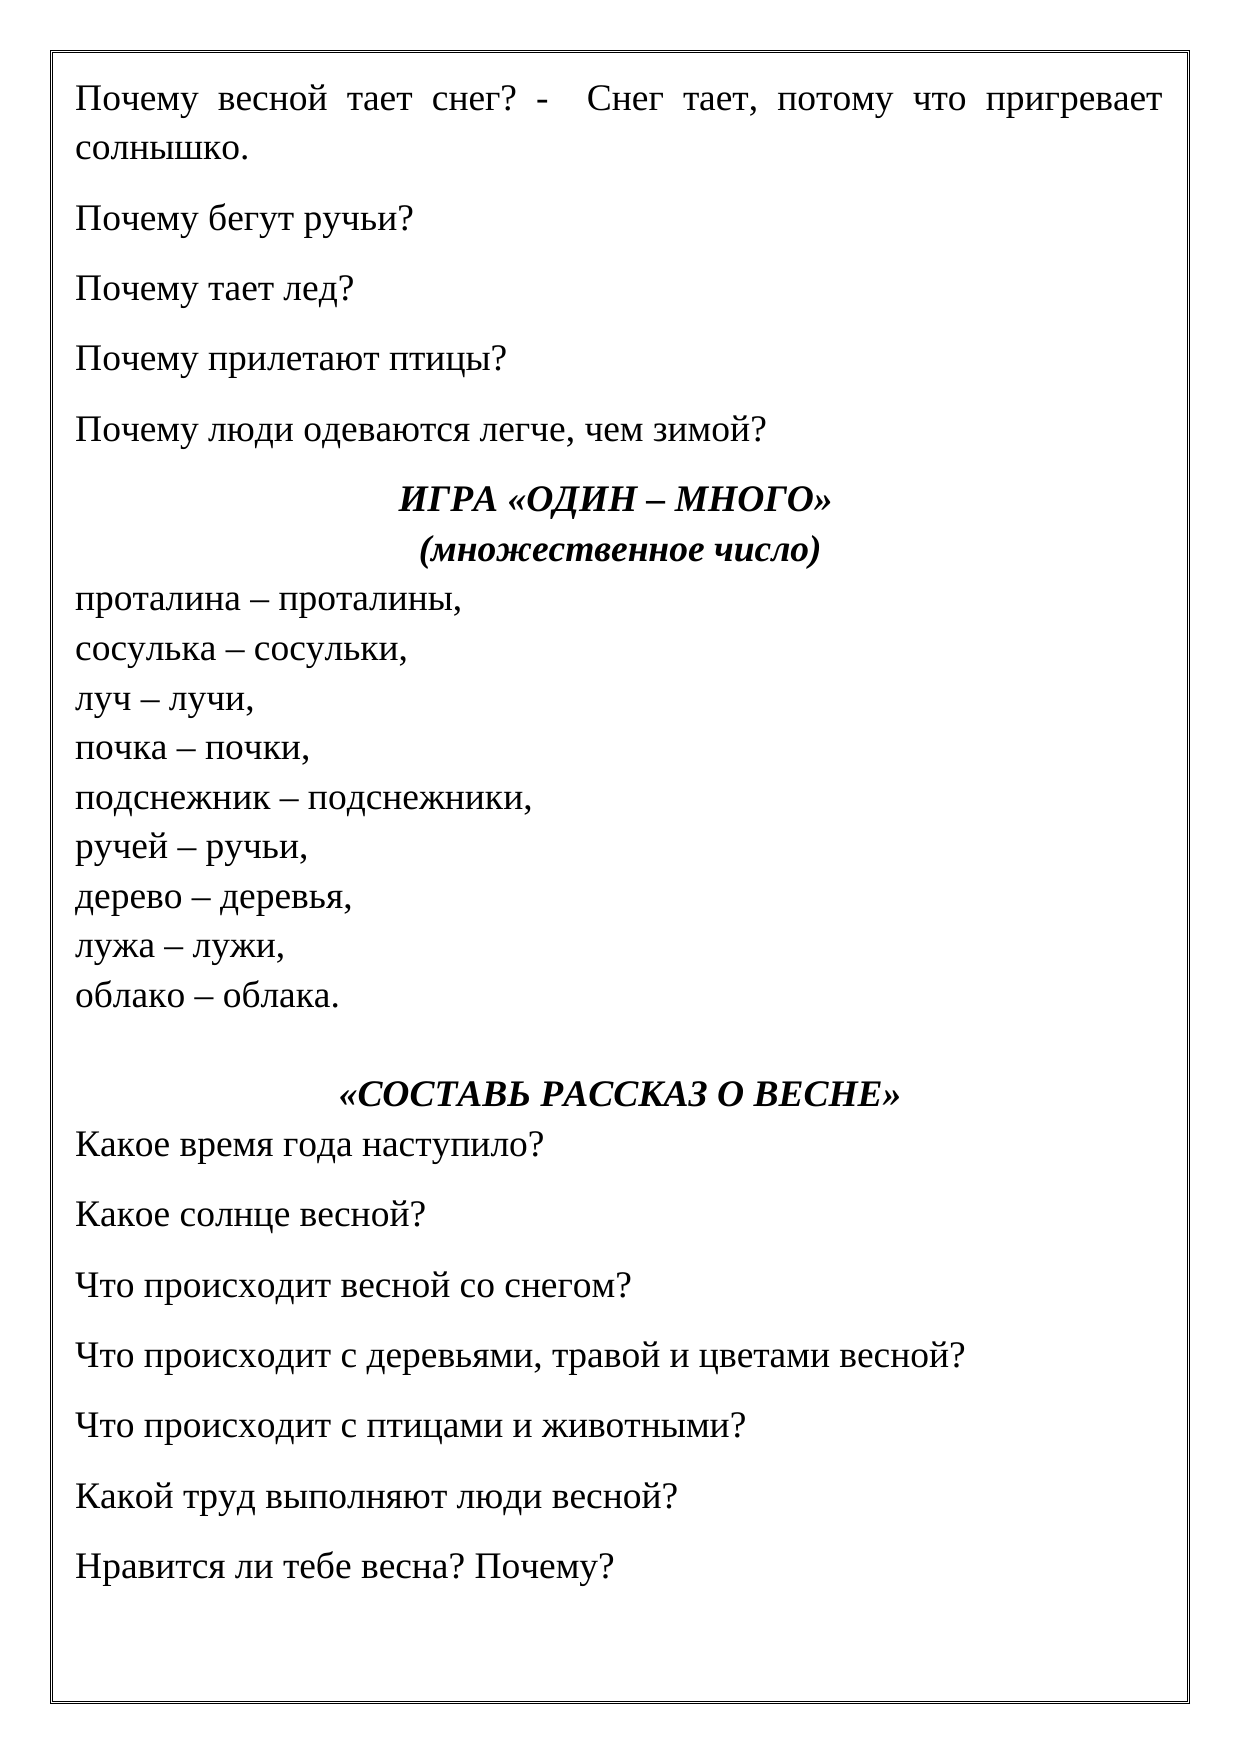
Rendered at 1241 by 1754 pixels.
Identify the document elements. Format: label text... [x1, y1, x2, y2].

text проталина – проталины, [75, 576, 1165, 619]
text дерево – деревья, [75, 873, 1165, 916]
text Почему бегут ручьи? [75, 195, 1165, 238]
text сосулька – сосульки, [75, 625, 1165, 668]
text (множественное число) [75, 526, 1165, 569]
text луч – лучи, [75, 675, 1165, 718]
text лужа – лужи, [75, 923, 1165, 966]
text ручей – ручьи, [75, 824, 1165, 867]
text Какое солнце весной? [75, 1192, 1165, 1235]
text Какое время года наступило? [75, 1121, 1165, 1164]
text Почему люди одеваются легче, чем зимой? [75, 406, 1165, 449]
text облако – облака. [75, 972, 1165, 1016]
text подснежник – подснежники, [75, 774, 1165, 817]
text Нравится ли тебе весна? Почему? [75, 1544, 1165, 1587]
text Почему весной тает снег? - Снег тает, потому что пригревает солнышко. [75, 75, 1165, 168]
text Почему тает лед? [75, 265, 1165, 308]
text Что происходит весной со снегом? [75, 1262, 1165, 1305]
text Почему прилетают птицы? [75, 336, 1165, 379]
text Что происходит с птицами и животными? [75, 1403, 1165, 1446]
text Что происходит с деревьями, травой и цветами весной? [75, 1332, 1165, 1376]
text ИГРА «ОДИН – МНОГО» [75, 477, 1165, 520]
text Какой труд выполняют люди весной? [75, 1473, 1165, 1516]
text почка – почки, [75, 724, 1165, 768]
text «СОСТАВЬ РАССКАЗ О ВЕСНЕ» [75, 1072, 1165, 1115]
